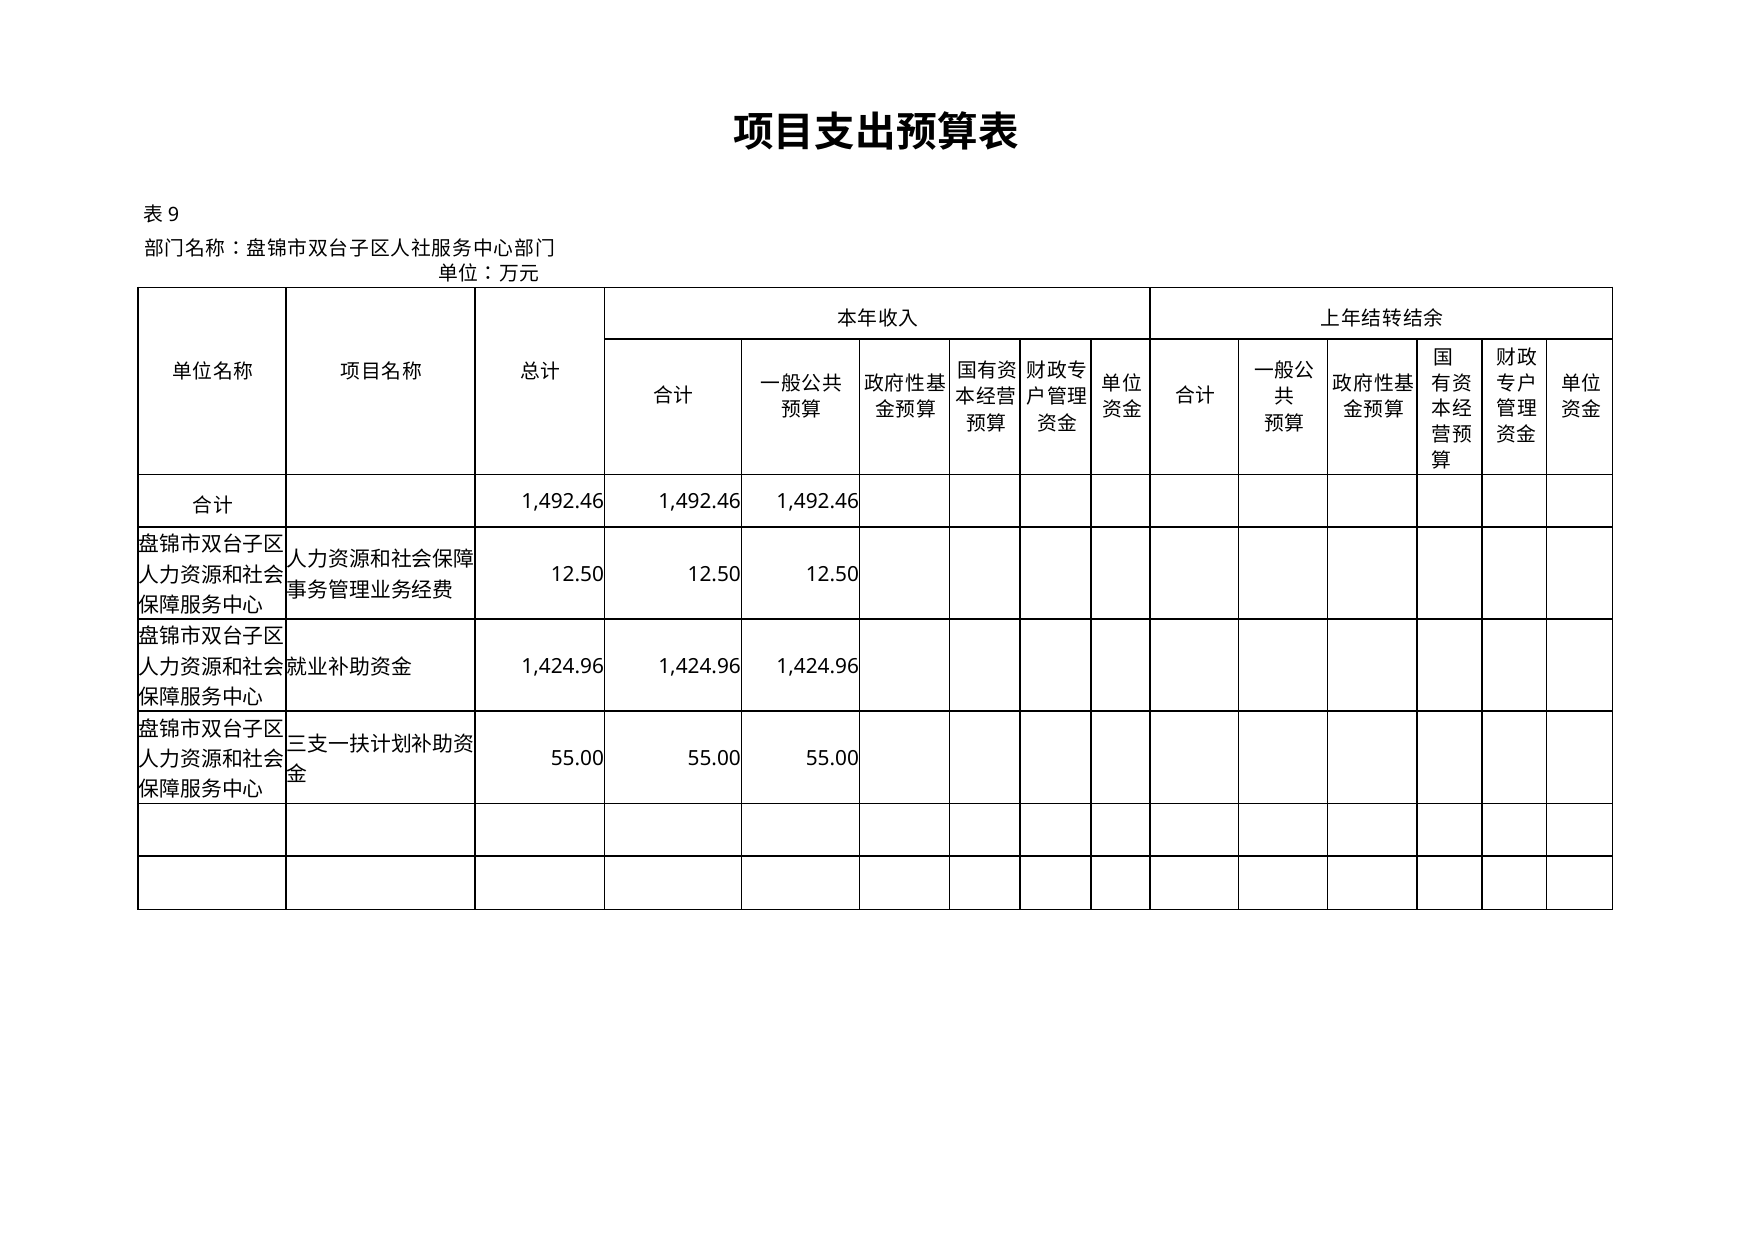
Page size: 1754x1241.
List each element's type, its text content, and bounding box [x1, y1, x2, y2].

text 表9 [143, 201, 1614, 226]
table_cell [1418, 620, 1481, 710]
table_cell [1547, 857, 1612, 909]
table_cell 财政专户管理资金 [1483, 340, 1546, 473]
table_cell [860, 857, 949, 909]
table_cell [1418, 528, 1481, 618]
table_cell [1547, 475, 1612, 526]
table_cell 盘锦市双台子区人力资源和社会保障服务中心 [139, 528, 285, 618]
text 部门名称：盘锦市双台子区人社服务中心部门 单位：万元 [144, 234, 1614, 287]
table_cell [950, 528, 1019, 618]
table_cell [1328, 712, 1416, 803]
table_cell [139, 857, 285, 909]
table_cell 盘锦市双台子区人力资源和社会保障服务中心 [139, 712, 285, 803]
table_cell [1239, 528, 1327, 618]
table_cell [1239, 857, 1327, 909]
table_cell [1021, 804, 1090, 855]
table_cell [1483, 804, 1546, 855]
table_cell [1092, 528, 1149, 618]
table_cell [1483, 528, 1546, 618]
table_cell [1151, 475, 1238, 526]
table_cell [860, 712, 949, 803]
table_cell [476, 804, 604, 855]
table_cell 55.00 [742, 712, 859, 803]
table_cell [1418, 804, 1481, 855]
table_cell 1,492.46 [476, 475, 604, 526]
table_cell [1021, 528, 1090, 618]
table_cell [1547, 528, 1612, 618]
table_cell 一般公共预算 [742, 340, 859, 473]
table_cell [1239, 712, 1327, 803]
table_cell 55.00 [605, 712, 741, 803]
table_cell [1483, 475, 1546, 526]
table_cell [1021, 475, 1090, 526]
table_cell [860, 804, 949, 855]
table_cell 1,424.96 [742, 620, 859, 710]
table_cell [950, 620, 1019, 710]
table_cell [1547, 620, 1612, 710]
table_cell [1328, 804, 1416, 855]
table_cell [476, 857, 604, 909]
table_cell [605, 804, 741, 855]
table_cell [1151, 804, 1238, 855]
table_cell [1021, 712, 1090, 803]
table_cell 政府性基金预算 [1328, 340, 1416, 473]
table_cell 单位资金 [1092, 340, 1149, 473]
table_header 上年结转结余 [1151, 288, 1612, 338]
table_header 项目名称 [287, 288, 474, 473]
table_cell [287, 804, 474, 855]
table_header 总计 [476, 288, 604, 473]
table_cell 政府性基金预算 [860, 340, 949, 473]
table_cell [605, 857, 741, 909]
table_cell [1239, 475, 1327, 526]
table_cell 合计 [605, 340, 741, 473]
table_cell [1328, 528, 1416, 618]
table_cell 1,424.96 [605, 620, 741, 710]
table_cell 12.50 [605, 528, 741, 618]
table_cell [860, 620, 949, 710]
table_cell [287, 857, 474, 909]
table_cell 财政专 户管理 资金 [1021, 340, 1090, 473]
table_cell [1239, 620, 1327, 710]
table_cell [1328, 475, 1416, 526]
table_cell 合计 [139, 475, 285, 526]
table_cell [950, 712, 1019, 803]
table_cell [860, 528, 949, 618]
table_cell [950, 475, 1019, 526]
table_cell 1,492.46 [742, 475, 859, 526]
text 项目支出预算表 [733, 106, 1614, 157]
table_cell [1328, 620, 1416, 710]
table_cell 国有资 本经营 预算 [950, 340, 1019, 473]
table_cell [1547, 712, 1612, 803]
table_cell 55.00 [476, 712, 604, 803]
table_cell [1483, 857, 1546, 909]
table_cell [1151, 528, 1238, 618]
table_cell [1418, 857, 1481, 909]
table_cell 合计 [1151, 340, 1238, 473]
table_cell 人力资源和社会保障事务管理业务经费 [287, 528, 474, 618]
table_cell [139, 804, 285, 855]
table_cell [1418, 712, 1481, 803]
table_cell [1151, 620, 1238, 710]
table_cell 1,492.46 [605, 475, 741, 526]
table_cell [950, 857, 1019, 909]
table_cell [950, 804, 1019, 855]
table_cell 就业补助资金 [287, 620, 474, 710]
table_cell 1,424.96 [476, 620, 604, 710]
table_cell 三支一扶计划补助资金 [287, 712, 474, 803]
table_cell [287, 475, 474, 526]
table_cell 12.50 [742, 528, 859, 618]
table_cell [1239, 804, 1327, 855]
table_cell [742, 804, 859, 855]
table_cell [1092, 712, 1149, 803]
table_cell [1092, 804, 1149, 855]
table_cell 12.50 [476, 528, 604, 618]
table_cell [1328, 857, 1416, 909]
table_cell 国有资本经营预算 [1418, 340, 1481, 473]
table_cell [1151, 857, 1238, 909]
table_cell 一般公共 预算 [1239, 340, 1327, 473]
table_cell [1483, 712, 1546, 803]
table_cell [1021, 857, 1090, 909]
table_header 单位名称 [139, 288, 285, 473]
table_cell [1418, 475, 1481, 526]
table_cell 单位资金 [1547, 340, 1612, 473]
table_cell [860, 475, 949, 526]
table_cell [1092, 857, 1149, 909]
table_cell [1547, 804, 1612, 855]
table_cell [1092, 475, 1149, 526]
table_header 本年收入 [605, 288, 1149, 338]
table_cell [1151, 712, 1238, 803]
table_cell [1092, 620, 1149, 710]
table_cell [1021, 620, 1090, 710]
table_cell 盘锦市双台子区人力资源和社会保障服务中心 [139, 620, 285, 710]
table_cell [1483, 620, 1546, 710]
table_cell [742, 857, 859, 909]
